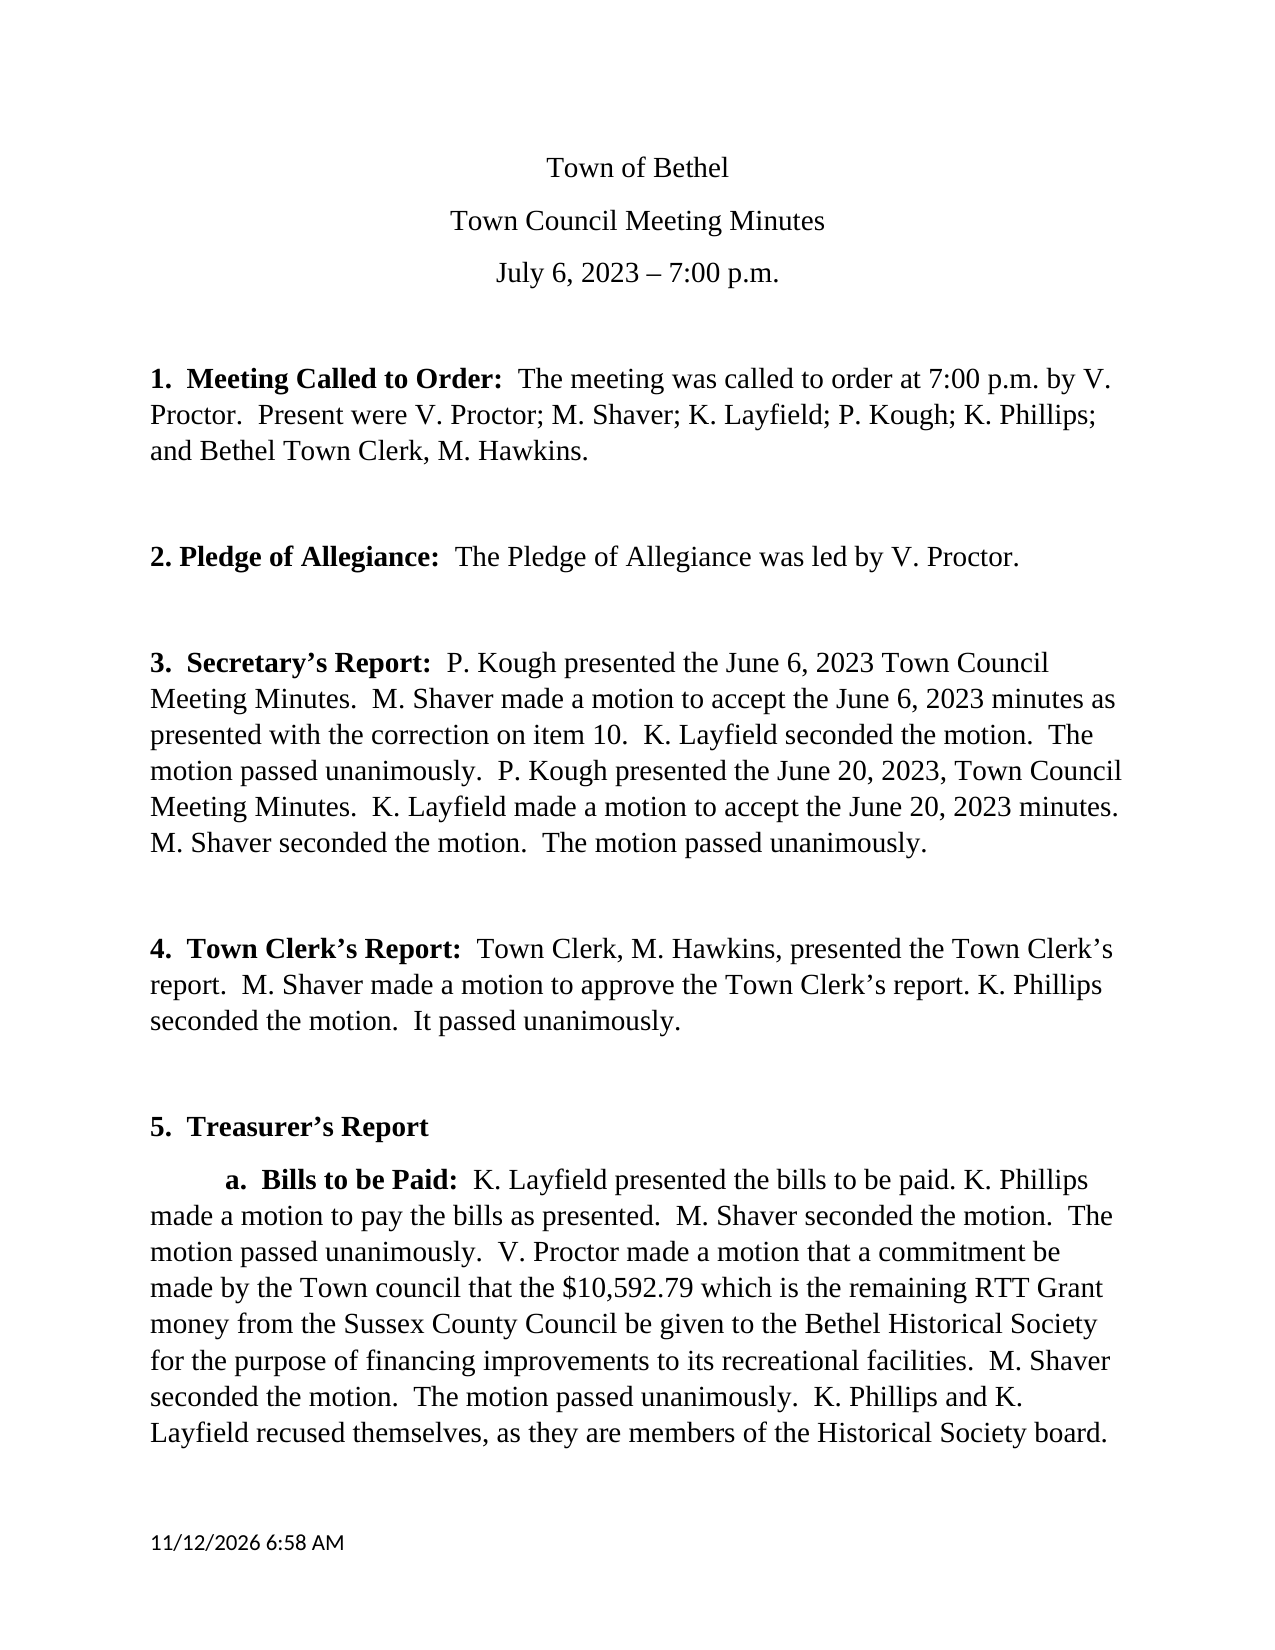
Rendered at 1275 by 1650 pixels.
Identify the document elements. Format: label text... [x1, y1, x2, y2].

text Town Council Meeting Minutes [150, 203, 1125, 236]
text Town of Bethel [150, 150, 1125, 183]
text 3. Secretary’s Report: P. Kough presented the June 6, 2023 Town Council Meeting Minutes. M. Shaver made a motion to accept the June 6, 2023 minutes as presented with the correction on item 10. K. Layfield seconded the motion. The motion passed unanimously. P. Kough presented the June 20, 2023, Town Council Meeting Minutes. K. Layfield made a motion to accept the June 20, 2023 minutes. M. Shaver seconded the motion. The motion passed unanimously. [150, 645, 1125, 859]
text 5. Treasurer’s Report [150, 1109, 1125, 1143]
text 2. Pledge of Allegiance: The Pledge of Allegiance was led by V. Proctor. [150, 539, 1125, 573]
text 4. Town Clerk’s Report: Town Clerk, M. Hawkins, presented the Town Clerk’s report. M. Shaver made a motion to approve the Town Clerk’s report. K. Phillips seconded the motion. It passed unanimously. [150, 931, 1125, 1037]
text 1. Meeting Called to Order: The meeting was called to order at 7:00 p.m. by V. Proctor. Present were V. Proctor; M. Shaver; K. Layfield; P. Kough; K. Phillips; and Bethel Town Clerk, M. Hawkins. [150, 361, 1125, 467]
text a. Bills to be Paid: K. Layfield presented the bills to be paid. K. Phillips made a motion to pay the bills as presented. M. Shaver seconded the motion. The motion passed unanimously. V. Proctor made a motion that a commitment be made by the Town council that the $10,592.79 which is the remaining RTT Grant money from the Sussex County Council be given to the Bethel Historical Society for the purpose of financing improvements to its recreational facilities. M. Shaver seconded the motion. The motion passed unanimously. K. Phillips and K. Layfield recused themselves, as they are members of the Historical Society board. [150, 1162, 1125, 1448]
text July 6, 2023 – 7:00 p.m. [150, 256, 1125, 289]
